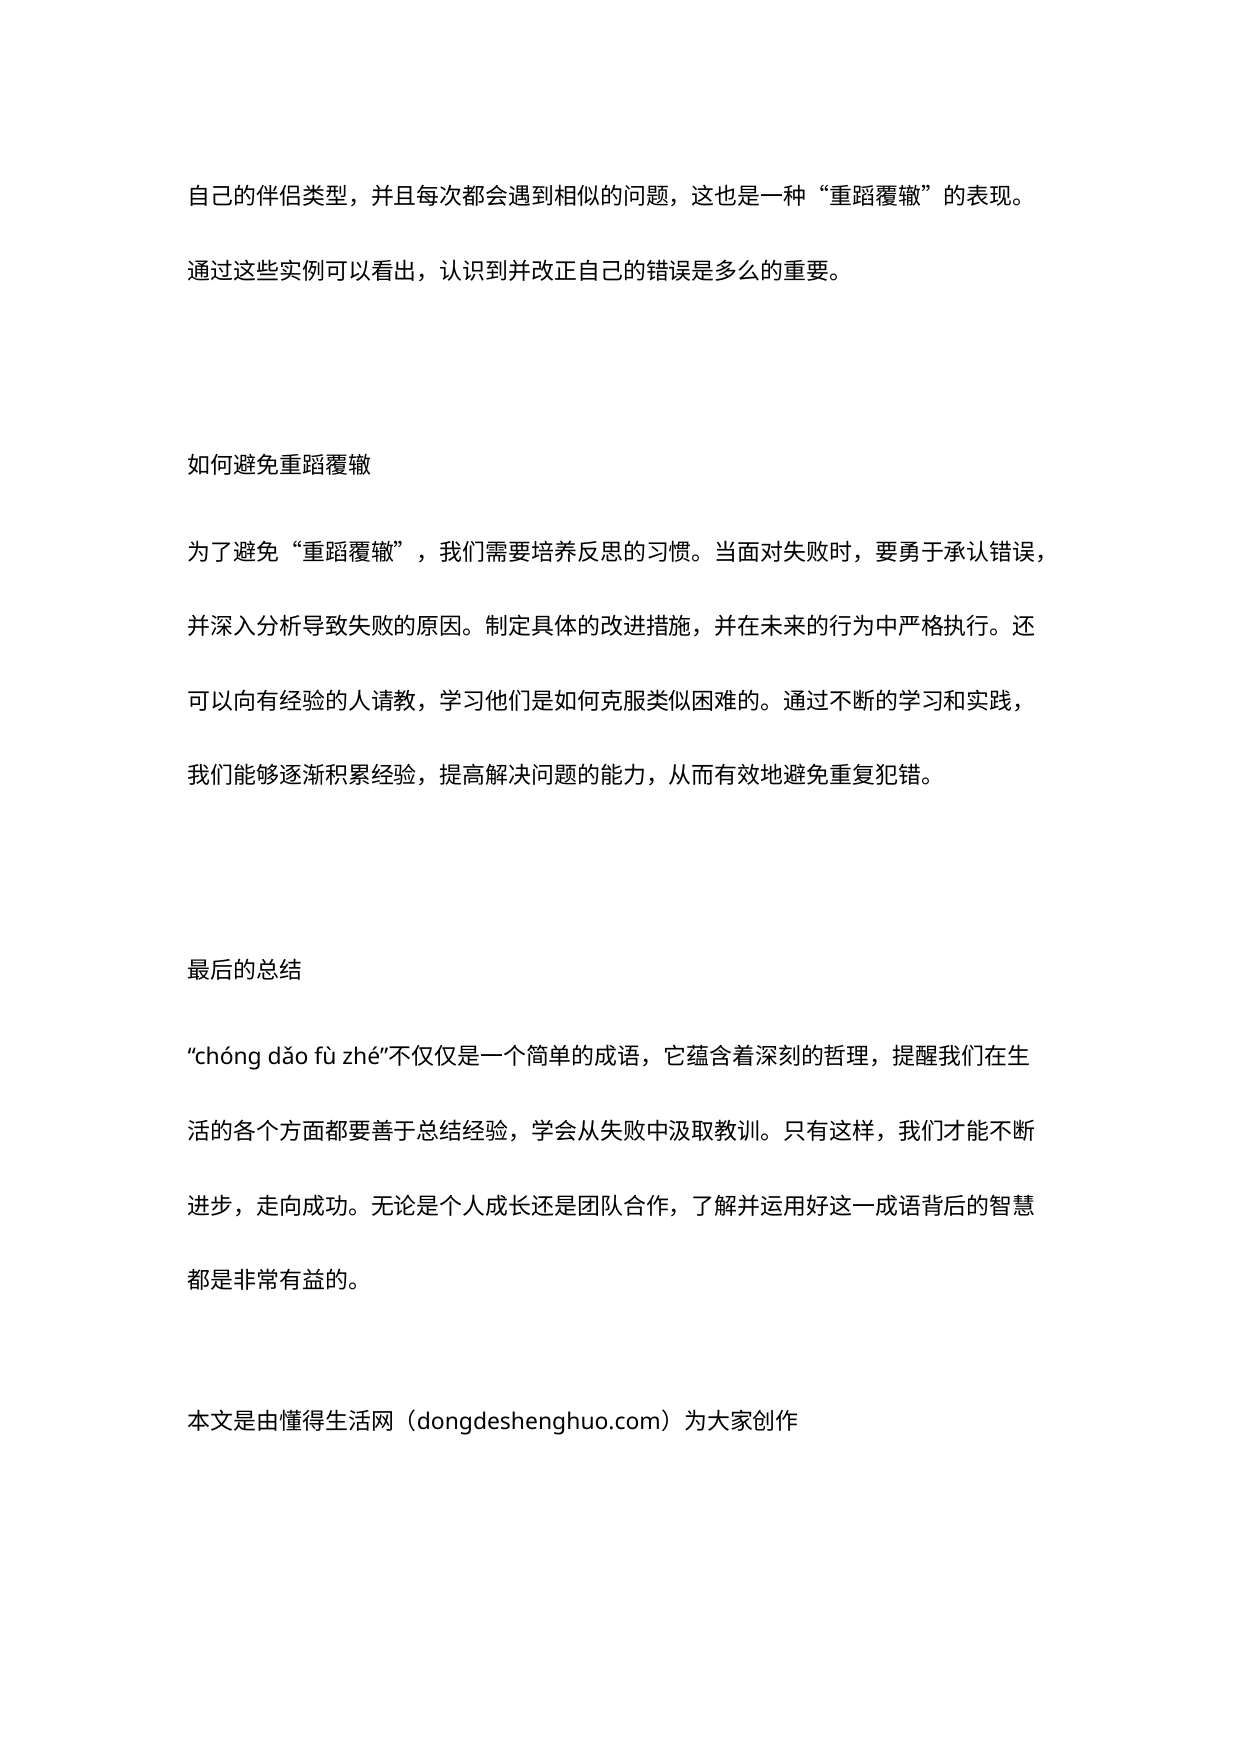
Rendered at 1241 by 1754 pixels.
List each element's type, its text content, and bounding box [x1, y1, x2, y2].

text 最后的总结 [187, 936, 1053, 1001]
text 为了避免“重蹈覆辙”，我们需要培养反思的习惯。当面对失败时，要勇于承认错误，并深入分析导致失败的原因。制定具体的改进措施，并在未来的行为中严格执行。还可以向有经验的人请教，学习他们是如何克服类似困难的。通过不断的学习和实践，我们能够逐渐积累经验，提高解决问题的能力，从而有效地避免重复犯错。 [187, 517, 1053, 807]
text 如何避免重蹈覆辙 [187, 431, 1053, 496]
text 本文是由懂得生活网（dongdeshenghuo.com）为大家创作 [187, 1387, 1053, 1452]
text “chóng dǎo fù zhé”不仅仅是一个简单的成语，它蕴含着深刻的哲理，提醒我们在生活的各个方面都要善于总结经验，学会从失败中汲取教训。只有这样，我们才能不断进步，走向成功。无论是个人成长还是团队合作，了解并运用好这一成语背后的智慧都是非常有益的。 [187, 1022, 1053, 1311]
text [187, 162, 1053, 302]
